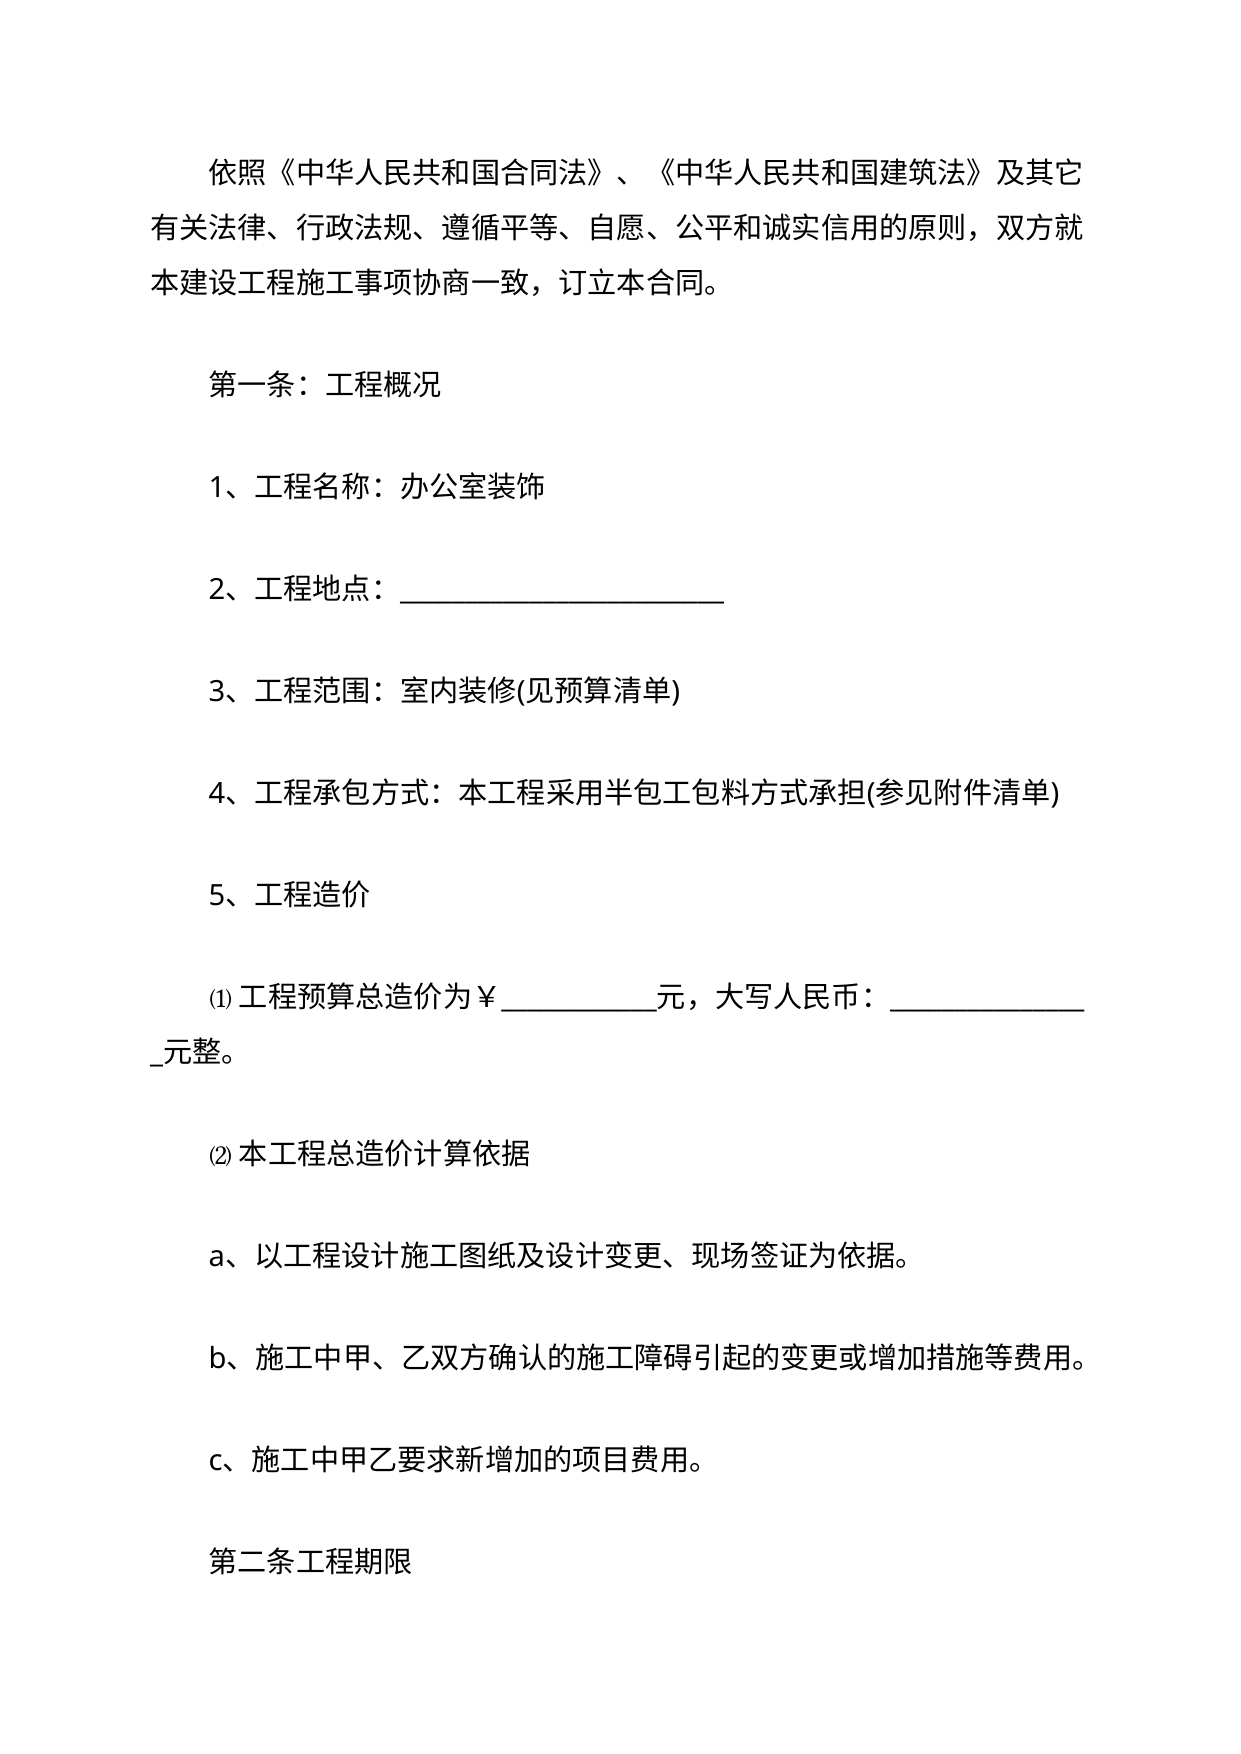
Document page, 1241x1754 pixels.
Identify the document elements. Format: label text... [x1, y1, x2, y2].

text ⑴工程预算总造价为￥____________元，大写人民币：________________元整。 [150, 973, 1090, 1071]
text 5、工程造价 [150, 871, 1090, 914]
text c、施工中甲乙要求新增加的项目费用。 [150, 1436, 1090, 1478]
text 3、工程范围：室内装修(见预算清单) [150, 667, 1090, 710]
text 1、工程名称：办公室装饰 [150, 463, 1090, 506]
text 第二条工程期限 [150, 1538, 1090, 1580]
text b、施工中甲、乙双方确认的施工障碍引起的变更或增加措施等费用。 [150, 1334, 1090, 1377]
text 4、工程承包方式：本工程采用半包工包料方式承担(参见附件清单) [150, 769, 1090, 812]
text 依照《中华人民共和国合同法》、《中华人民共和国建筑法》及其它有关法律、行政法规、遵循平等、自愿、公平和诚实信用的原则，双方就本建设工程施工事项协商一致，订立本合同。 [150, 150, 1090, 302]
text 第一条：工程概况 [150, 362, 1090, 404]
text ⑵本工程总造价计算依据 [150, 1130, 1090, 1173]
text a、以工程设计施工图纸及设计变更、现场签证为依据。 [150, 1232, 1090, 1274]
text 2、工程地点：_________________________ [150, 565, 1090, 608]
